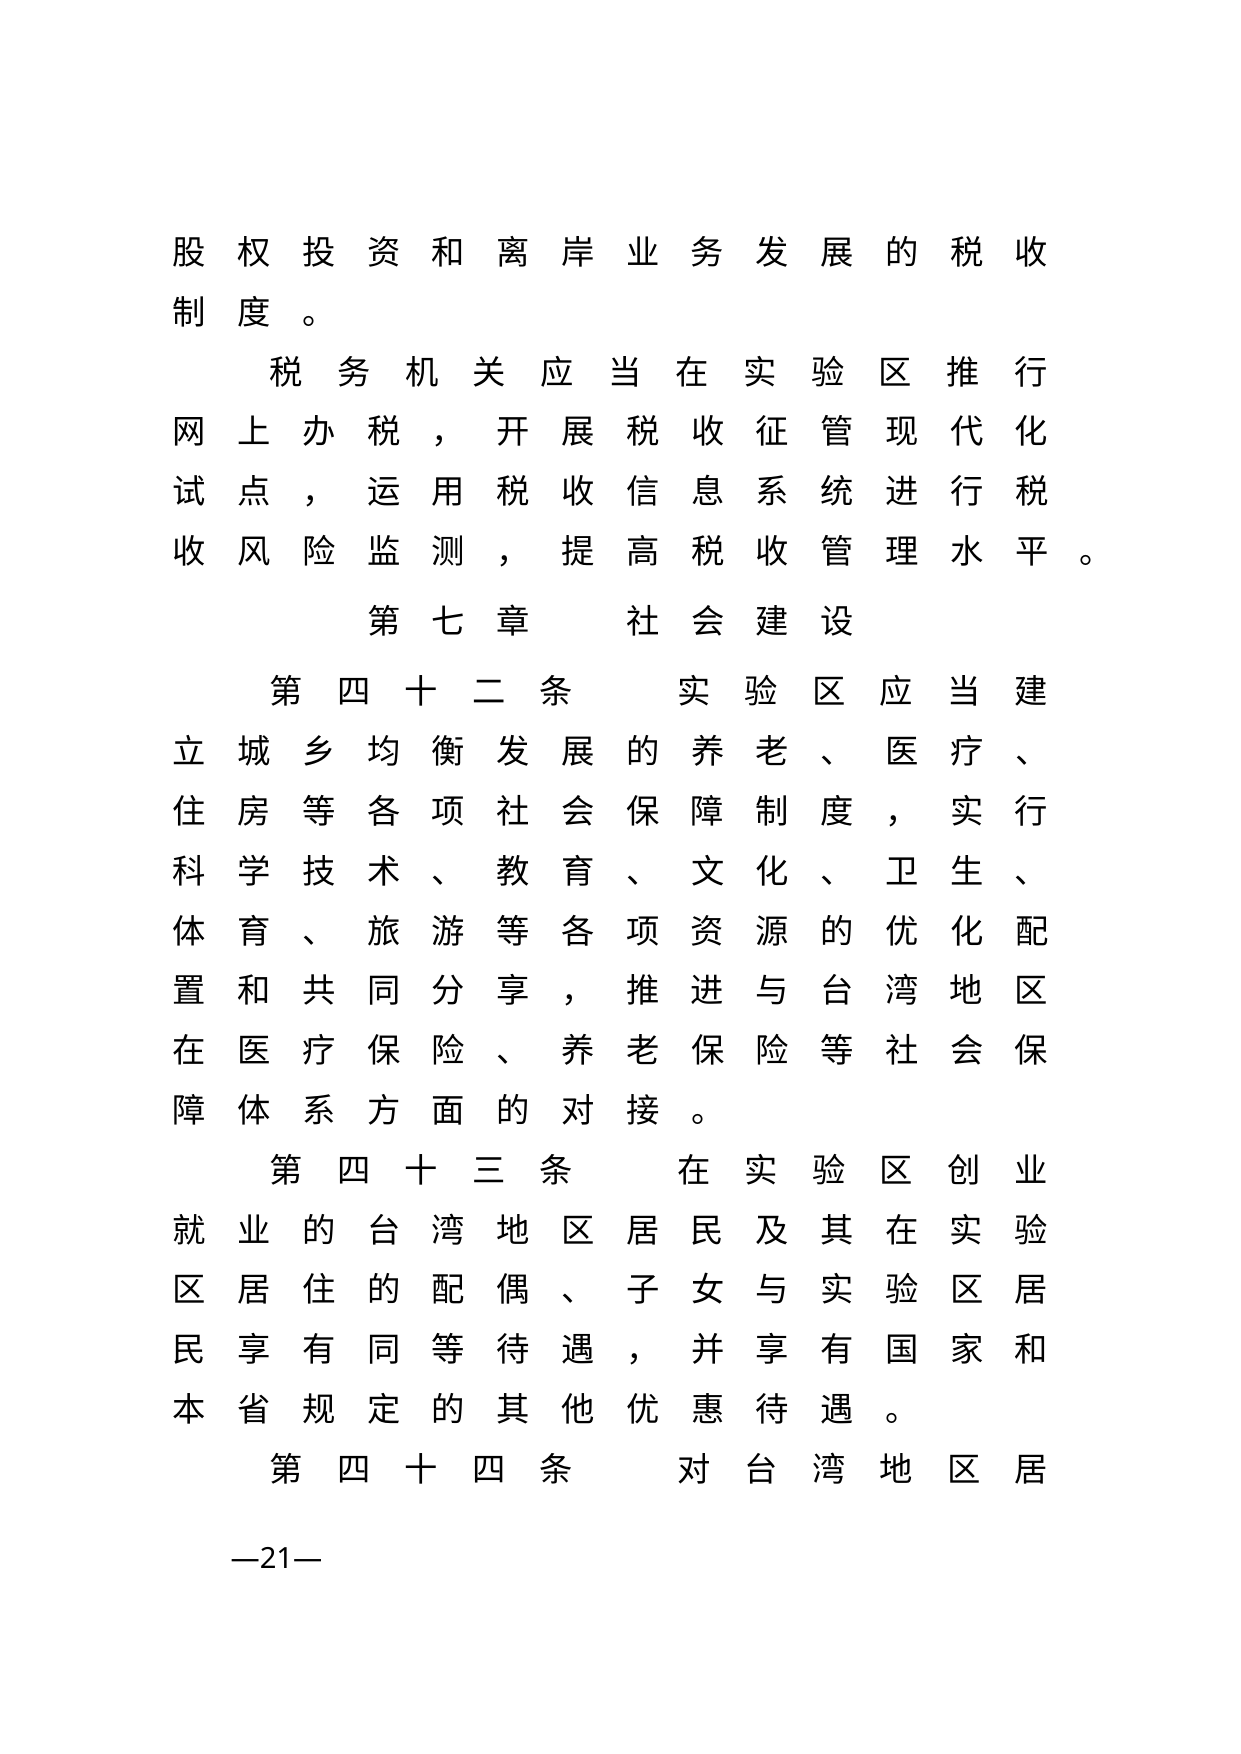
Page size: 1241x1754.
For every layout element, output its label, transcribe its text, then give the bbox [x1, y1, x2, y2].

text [172, 1437, 1079, 1497]
subtitle 第七章 社会建设 [172, 589, 1079, 649]
text 第四十二条 实验区应当建立城乡均衡发展的养老、医疗、住房等各项社会保障制度，实行科学技术、教育、文化、卫生、体育、旅游等各项资源的优化配置和共同分享，推进与台湾地区在医疗保险、养老保险等社会保障体系方面的对接。 [172, 659, 1079, 1138]
text 税务机关应当在实验区推行网上办税，开展税收征管现代化试点，运用税收信息系统进行税收风险监测，提高税收管理水平。 [172, 340, 1079, 579]
text 第四十三条 在实验区创业就业的台湾地区居民及其在实验区居住的配偶、子女与实验区居民享有同等待遇，并享有国家和本省规定的其他优惠待遇。 [172, 1138, 1079, 1437]
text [172, 220, 1079, 340]
